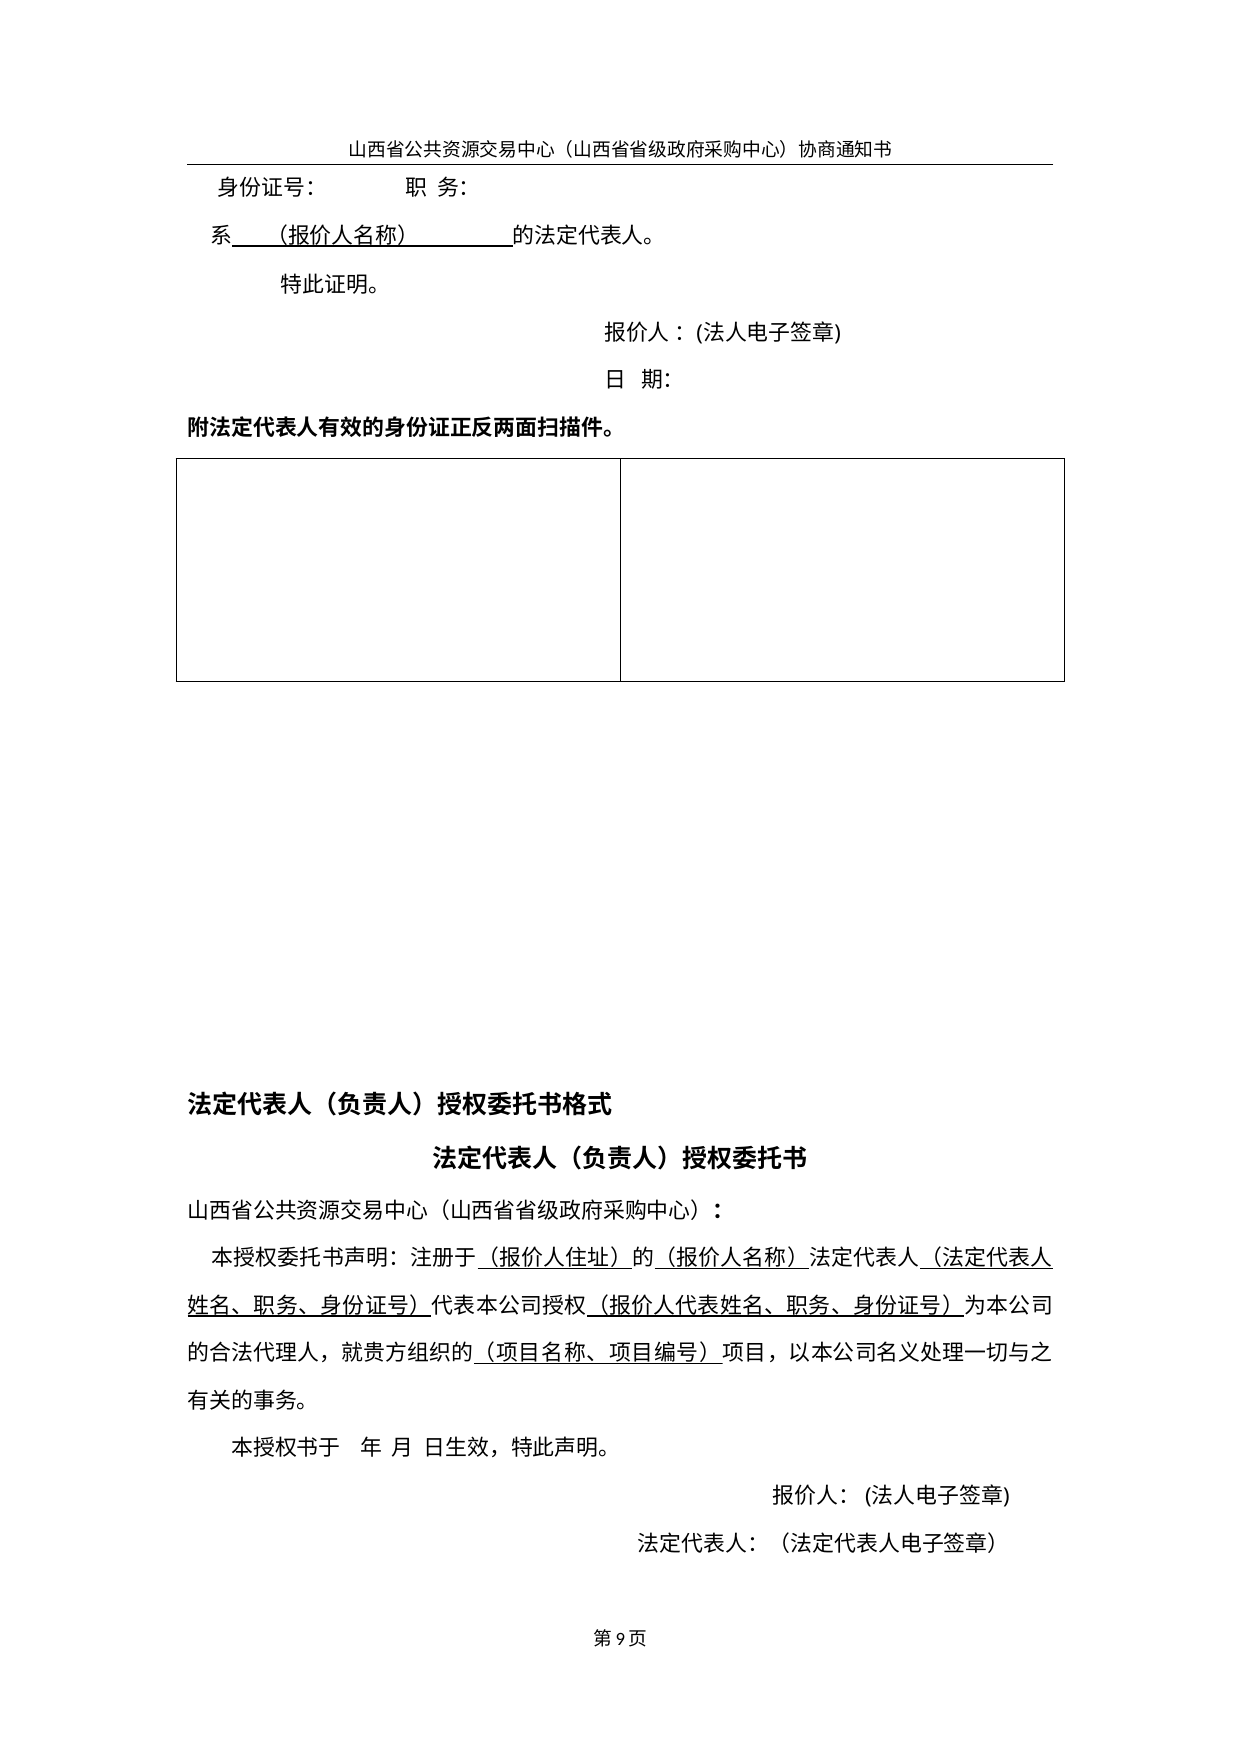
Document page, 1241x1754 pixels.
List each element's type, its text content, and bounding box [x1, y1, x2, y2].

text 法定代表人（负责人）授权委托书格式 [187, 1084, 1053, 1120]
text 本授权书于 年 月 日生效，特此声明。 [187, 1430, 1053, 1462]
text 日 期： [187, 362, 966, 394]
text 身份证号： 职 务： [187, 169, 1053, 202]
text 山西省公共资源交易中心（山西省省级政府采购中心）： [187, 1193, 1053, 1224]
text 法定代表人（负责人）授权委托书 [187, 1138, 1053, 1175]
text 附法定代表人有效的身份证正反两面扫描件。 [187, 410, 1053, 442]
text 报价人 ：(法人电子签章) [187, 314, 1053, 346]
table_header [621, 459, 1064, 681]
text 特此证明。 [187, 266, 1053, 299]
text 法定代表人：（法定代表人电子签章） [187, 1526, 1009, 1557]
table_header [177, 459, 620, 681]
text 本授权委托书声明：注册于（报价人住址）的（报价人名称）法定代表人（法定代表人姓名、职务、身份证号）代表本公司授权（报价人代表姓名、职务、身份证号）为本公司的合法代理人，就贵方组织的（项目名称、项目编号）项目，以本公司名义处理一切与之有关的事务。 [187, 1240, 1053, 1414]
text 系 （报价人名称） 的法定代表人。 [187, 218, 1053, 250]
text 报价人： (法人电子签章) [187, 1478, 1009, 1510]
